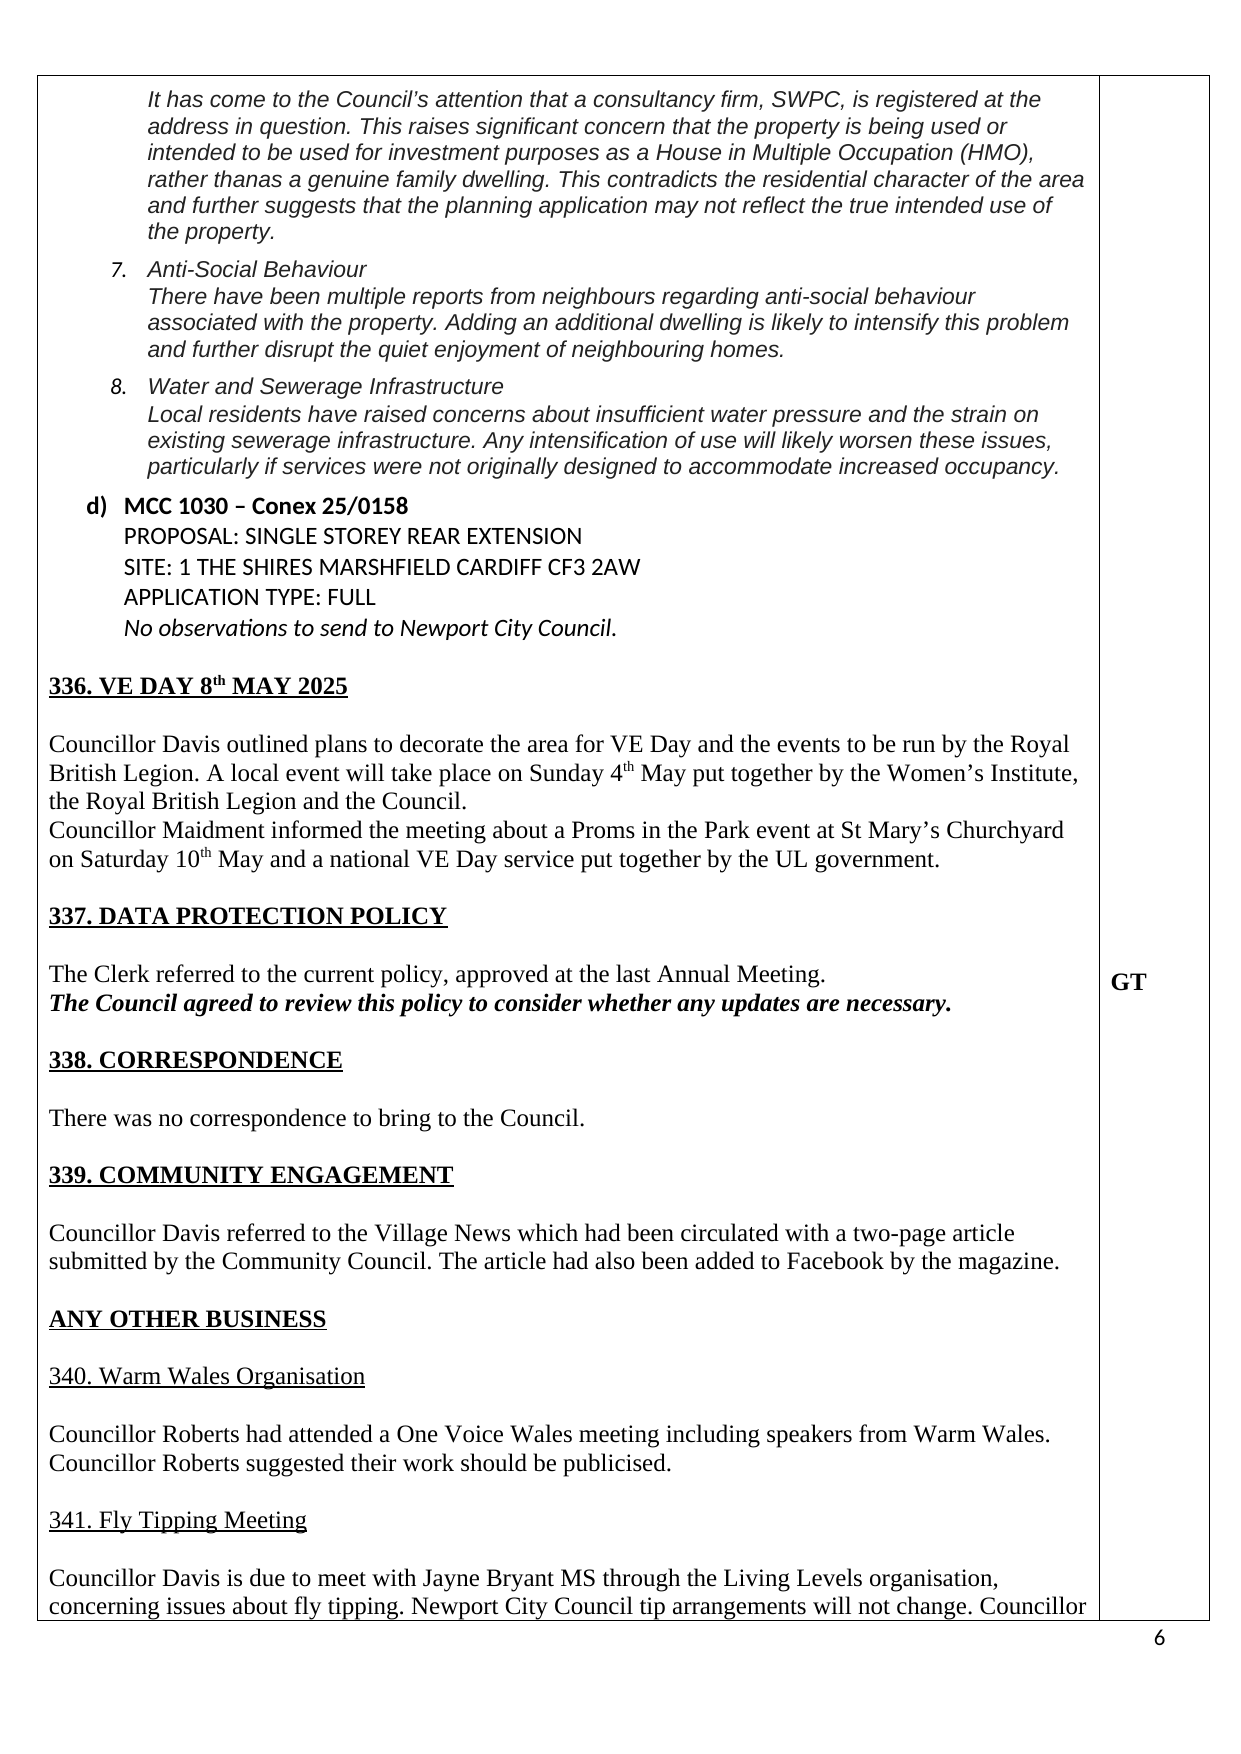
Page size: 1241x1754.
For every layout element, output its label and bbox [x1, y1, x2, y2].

table_header [38, 76, 1099, 1620]
table_header [1100, 76, 1209, 1620]
